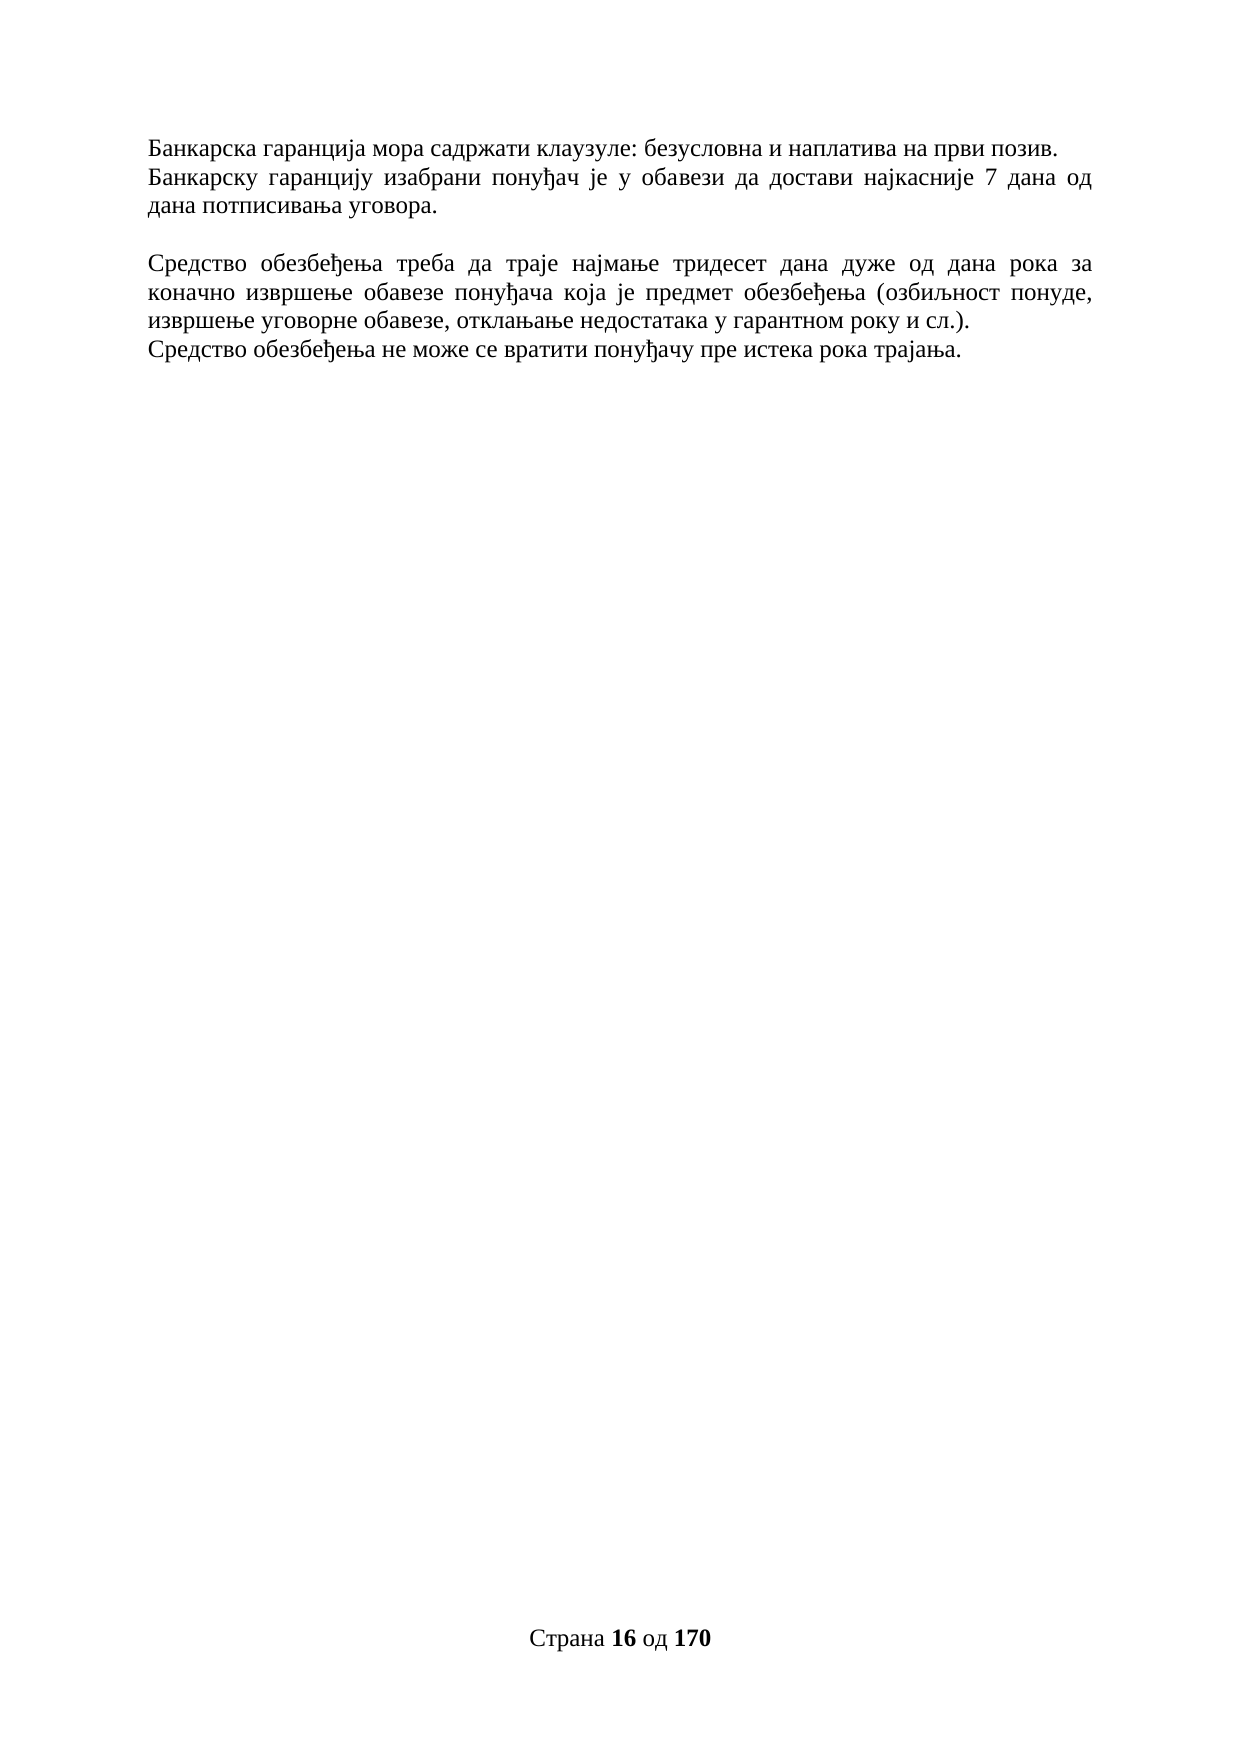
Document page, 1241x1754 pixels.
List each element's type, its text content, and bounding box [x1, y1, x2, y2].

text Средство обезбеђења треба да траје најмање тридесет дана дуже од дана рока за коначно извршење обавезе понуђача која је предмет обезбеђења (озбиљност понуде, извршење уговорне обавезе, отклањање недостатака у гарантном року и сл.). [148, 248, 1092, 334]
text Банкарску гаранцију изабрани понуђач је у обавези да достави најкасније 7 дана од дана потписивања уговора. [148, 162, 1092, 219]
text Средство обезбеђења не може се вратити понуђачу пре истека рока трајања. [148, 334, 1092, 363]
text Банкарска гаранција мора садржати клаузуле: безусловна и наплатива на први позив. [148, 133, 1092, 162]
